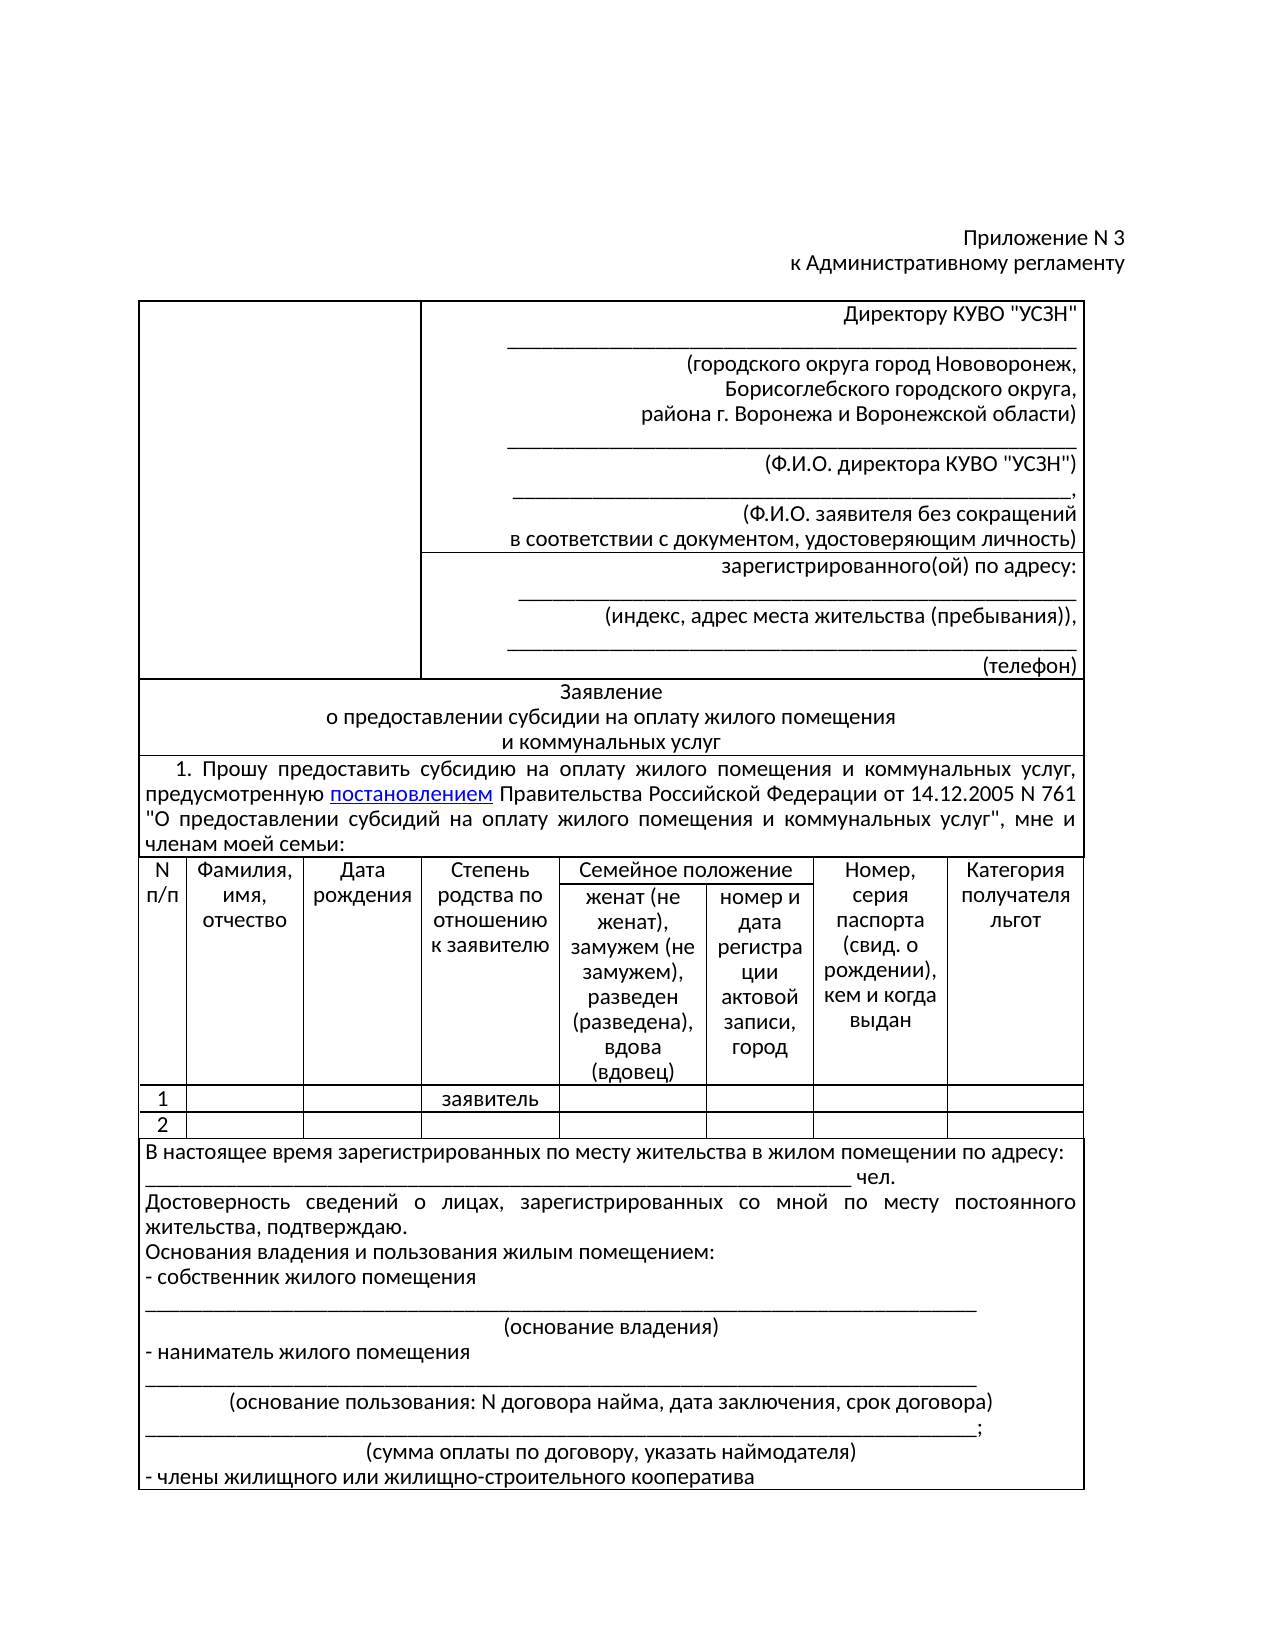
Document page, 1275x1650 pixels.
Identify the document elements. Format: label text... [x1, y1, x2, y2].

table_cell [814, 1086, 947, 1111]
table_cell [560, 1113, 706, 1137]
table_cell [814, 1113, 947, 1137]
table_cell Дата рождения [304, 858, 421, 1084]
table_cell [187, 1113, 303, 1137]
table_cell [422, 1113, 559, 1137]
table_cell Семейное положение [560, 858, 813, 883]
text Приложение N 3 [150, 225, 1125, 250]
table_cell 2 [139, 1112, 186, 1137]
table_cell зарегистрированного(ой) по адресу: _________________________________________________ (индекс, адрес места жительства (пребывания)), __________________________________________________ (телефон) [422, 553, 1083, 678]
table_cell [948, 1086, 1083, 1111]
table_cell заявитель [422, 1086, 559, 1111]
table_cell Номер, серия паспорта (свид. о рождении), кем и когда выдан [814, 858, 947, 1084]
table_cell Степень родства по отношению к заявителю [422, 858, 559, 1084]
table_cell Заявление о предоставлении субсидии на оплату жилого помещения и коммунальных услуг [140, 680, 1083, 755]
table_cell [948, 1113, 1083, 1137]
table_cell 1 [139, 1085, 186, 1111]
table_cell [560, 1086, 706, 1111]
text к Административному регламенту [150, 250, 1125, 275]
table_cell [304, 1113, 421, 1137]
table_cell [707, 1113, 813, 1137]
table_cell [140, 1139, 1083, 1489]
table_cell женат (не женат), замужем (не замужем), разведен (разведена), вдова (вдовец) [560, 885, 706, 1084]
table_header Директору КУВО "УСЗН" __________________________________________________ (городского округа город Нововоронеж, Борисоглебского городского округа, района г. Воронежа и Воронежской области) __________________________________________________ (Ф.И.О. директора КУВО "УСЗН") _________________________________________________, (Ф.И.О. заявителя без сокращений в соответствии с документом, удостоверяющим личность) [422, 302, 1083, 552]
table_header [140, 302, 420, 678]
table_cell [304, 1086, 421, 1111]
table_cell 1. Прошу предоставить субсидию на оплату жилого помещения и коммунальных услуг, предусмотренную постановлением Правительства Российской Федерации от 14.12.2005 N 761 "О предоставлении субсидий на оплату жилого помещения и коммунальных услуг", мне и членам моей семьи: [140, 756, 1083, 856]
table_cell номер и дата регистрации актовой записи, город [707, 885, 813, 1084]
table_cell [707, 1086, 813, 1111]
table_cell [187, 1086, 303, 1111]
table_cell Категория получателя льгот [948, 858, 1083, 1084]
table_cell Фамилия, имя, отчество [187, 858, 303, 1084]
table_cell N п/п [139, 858, 186, 1084]
